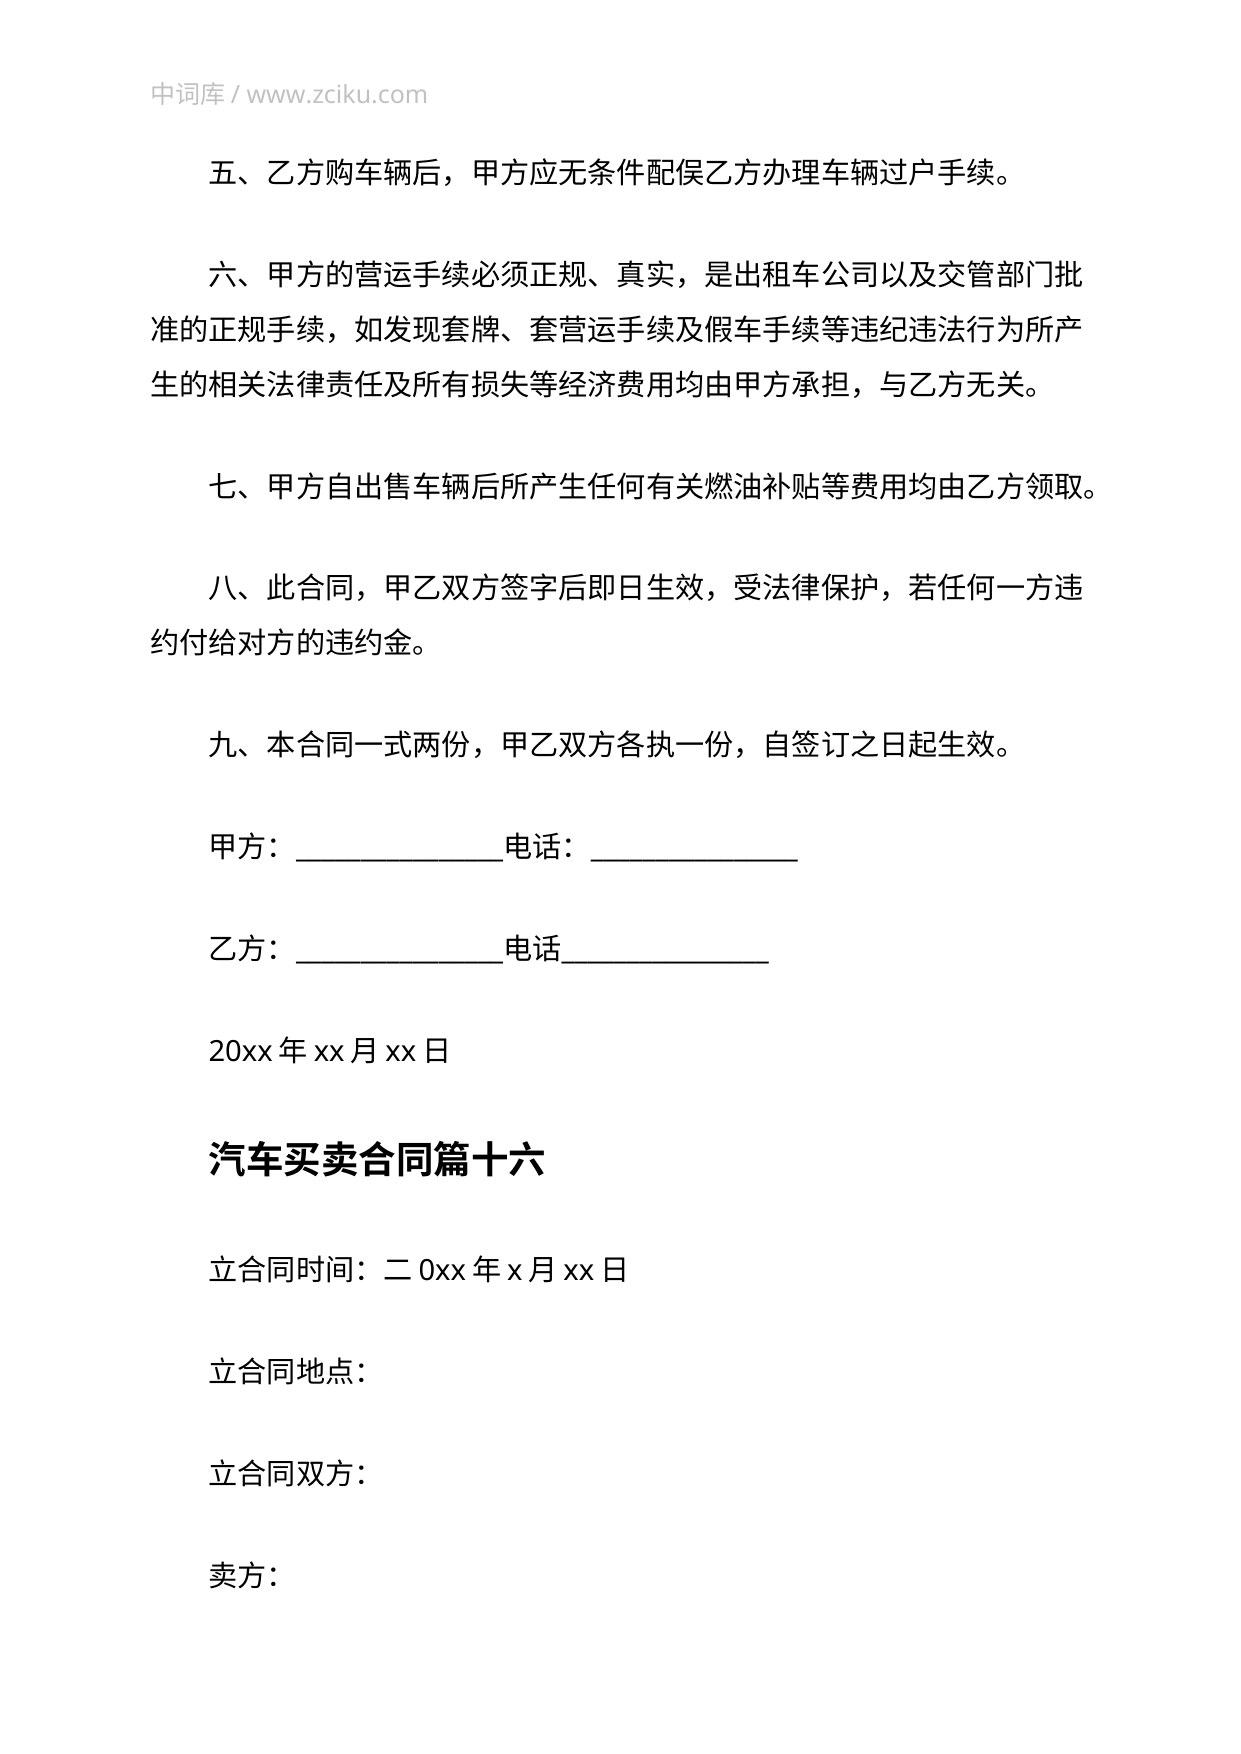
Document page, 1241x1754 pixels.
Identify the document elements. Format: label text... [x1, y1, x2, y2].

text 20xx年xx月xx日 [150, 1027, 1090, 1070]
text 立合同双方： [150, 1451, 1090, 1493]
text 七、甲方自出售车辆后所产生任何有关燃油补贴等费用均由乙方领取。 [150, 463, 1090, 506]
text 立合同时间：二0xx年x月xx日 [150, 1247, 1090, 1289]
text 八、此合同，甲乙双方签字后即日生效，受法律保护，若任何一方违约付给对方的违约金。 [150, 565, 1090, 662]
text 立合同地点： [150, 1349, 1090, 1391]
text 卖方： [150, 1552, 1090, 1595]
text 六、甲方的营运手续必须正规、真实，是出租车公司以及交管部门批准的正规手续，如发现套牌、套营运手续及假车手续等违纪违法行为所产生的相关法律责任及所有损失等经济费用均由甲方承担，与乙方无关。 [150, 252, 1090, 404]
text 汽车买卖合同篇十六 [150, 1129, 1090, 1184]
text 甲方：________________电话：________________ [150, 823, 1090, 866]
text 五、乙方购车辆后，甲方应无条件配俣乙方办理车辆过户手续。 [150, 150, 1090, 192]
text 九、本合同一式两份，甲乙双方各执一份，自签订之日起生效。 [150, 722, 1090, 764]
text 乙方：________________电话________________ [150, 926, 1090, 968]
